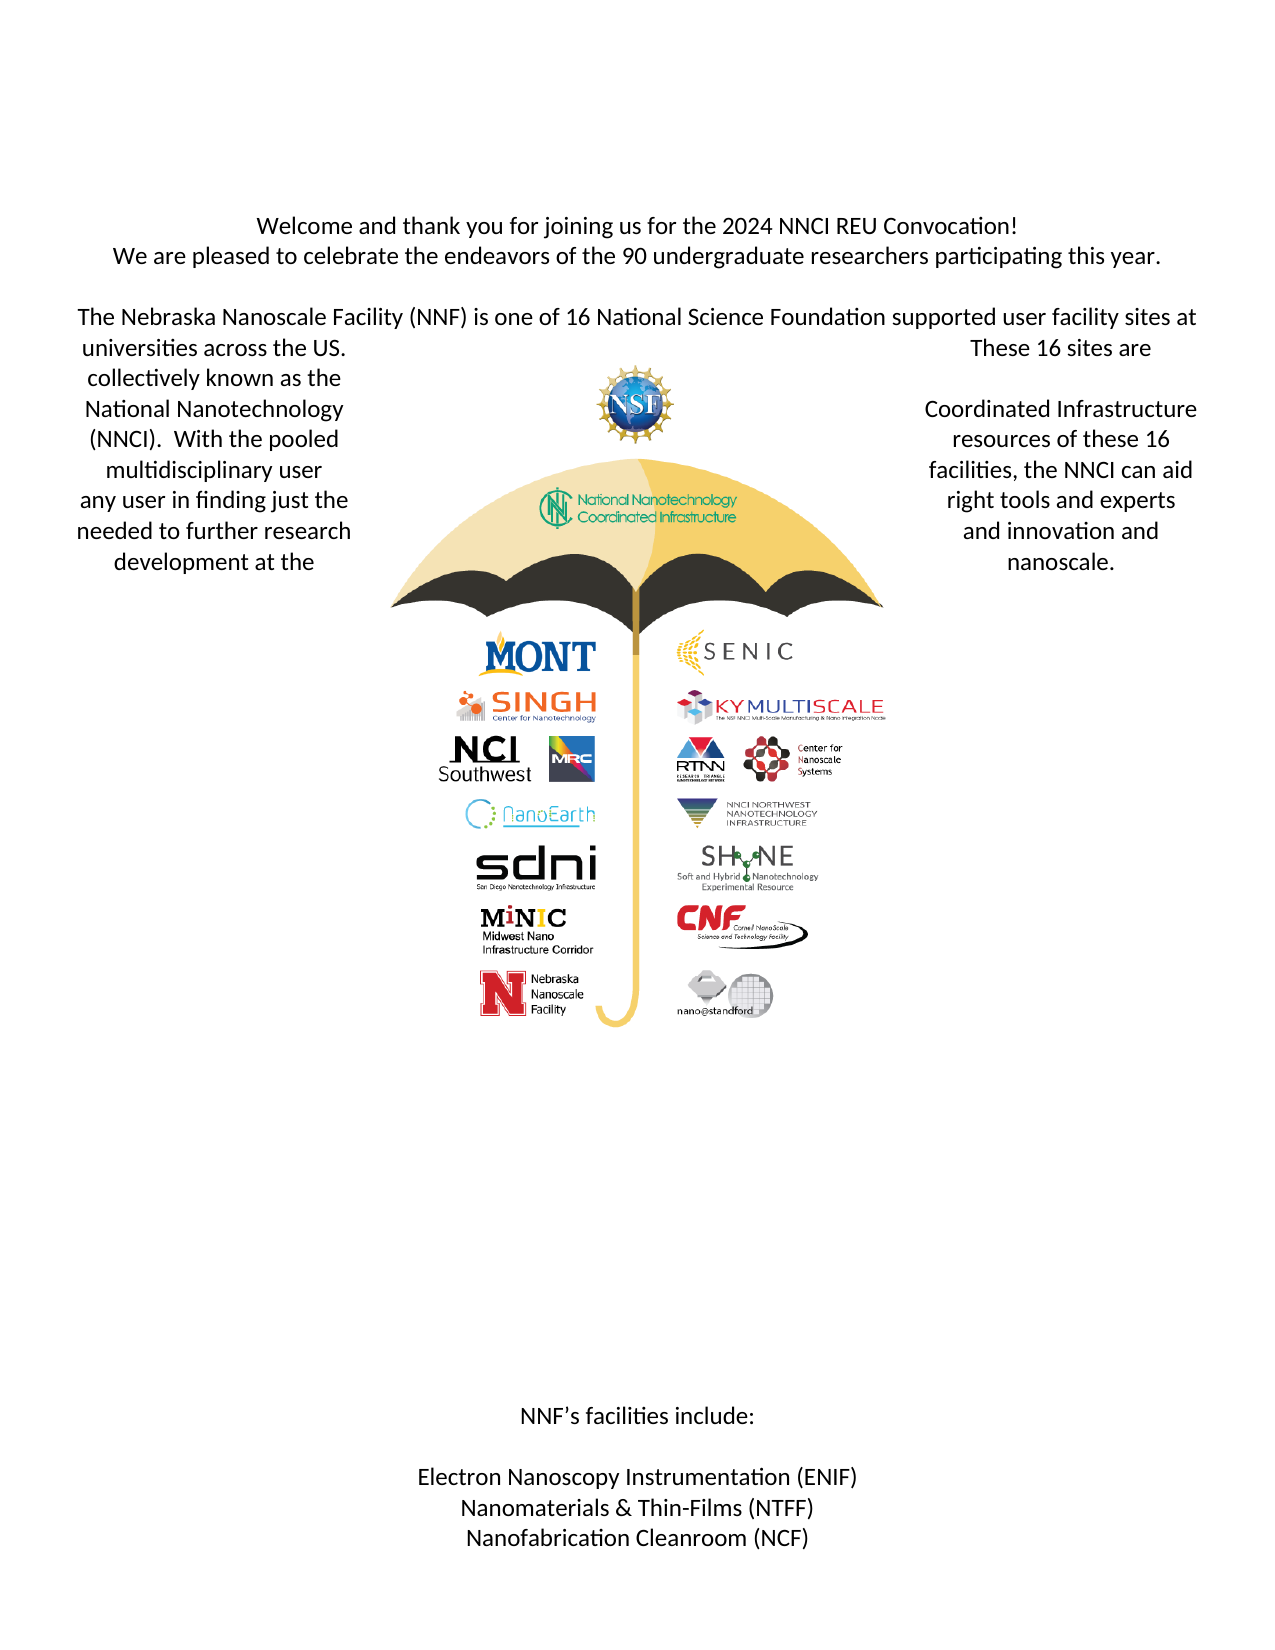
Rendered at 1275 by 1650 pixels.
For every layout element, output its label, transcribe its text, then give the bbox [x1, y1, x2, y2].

picture [371, 357, 904, 1036]
text National Nanotechnology Coordinated Infrastructure (NNCI). With the pooled resources of these 16 multidisciplinary user facilities, the NNCI can aid any user in finding just the right tools and experts needed to further research and innovation and development at the nanoscale. [904, 393, 1200, 576]
text The Nebraska Nanoscale Facility (NNF) is one of 16 National Science Foundation supported user facility sites at universities across the US. These 16 sites are collectively known as the [75, 302, 1200, 393]
text National Nanotechnology Coordinated Infrastructure (NNCI). With the pooled resources of these 16 multidisciplinary user facilities, the NNCI can aid any user in finding just the right tools and experts needed to further research and innovation and development at the nanoscale. [75, 393, 371, 576]
text Nanomaterials & Thin-Films (NTFF) [75, 1492, 1200, 1522]
text Nanofabrication Cleanroom (NCF) [75, 1522, 1200, 1553]
text NNF’s facilities include: [75, 1400, 1200, 1431]
text We are pleased to celebrate the endeavors of the 90 undergraduate researchers participating this year. [75, 241, 1200, 271]
text Electron Nanoscopy Instrumentation (ENIF) [75, 1461, 1200, 1492]
text Welcome and thank you for joining us for the 2024 NNCI REU Convocation! [75, 210, 1200, 241]
